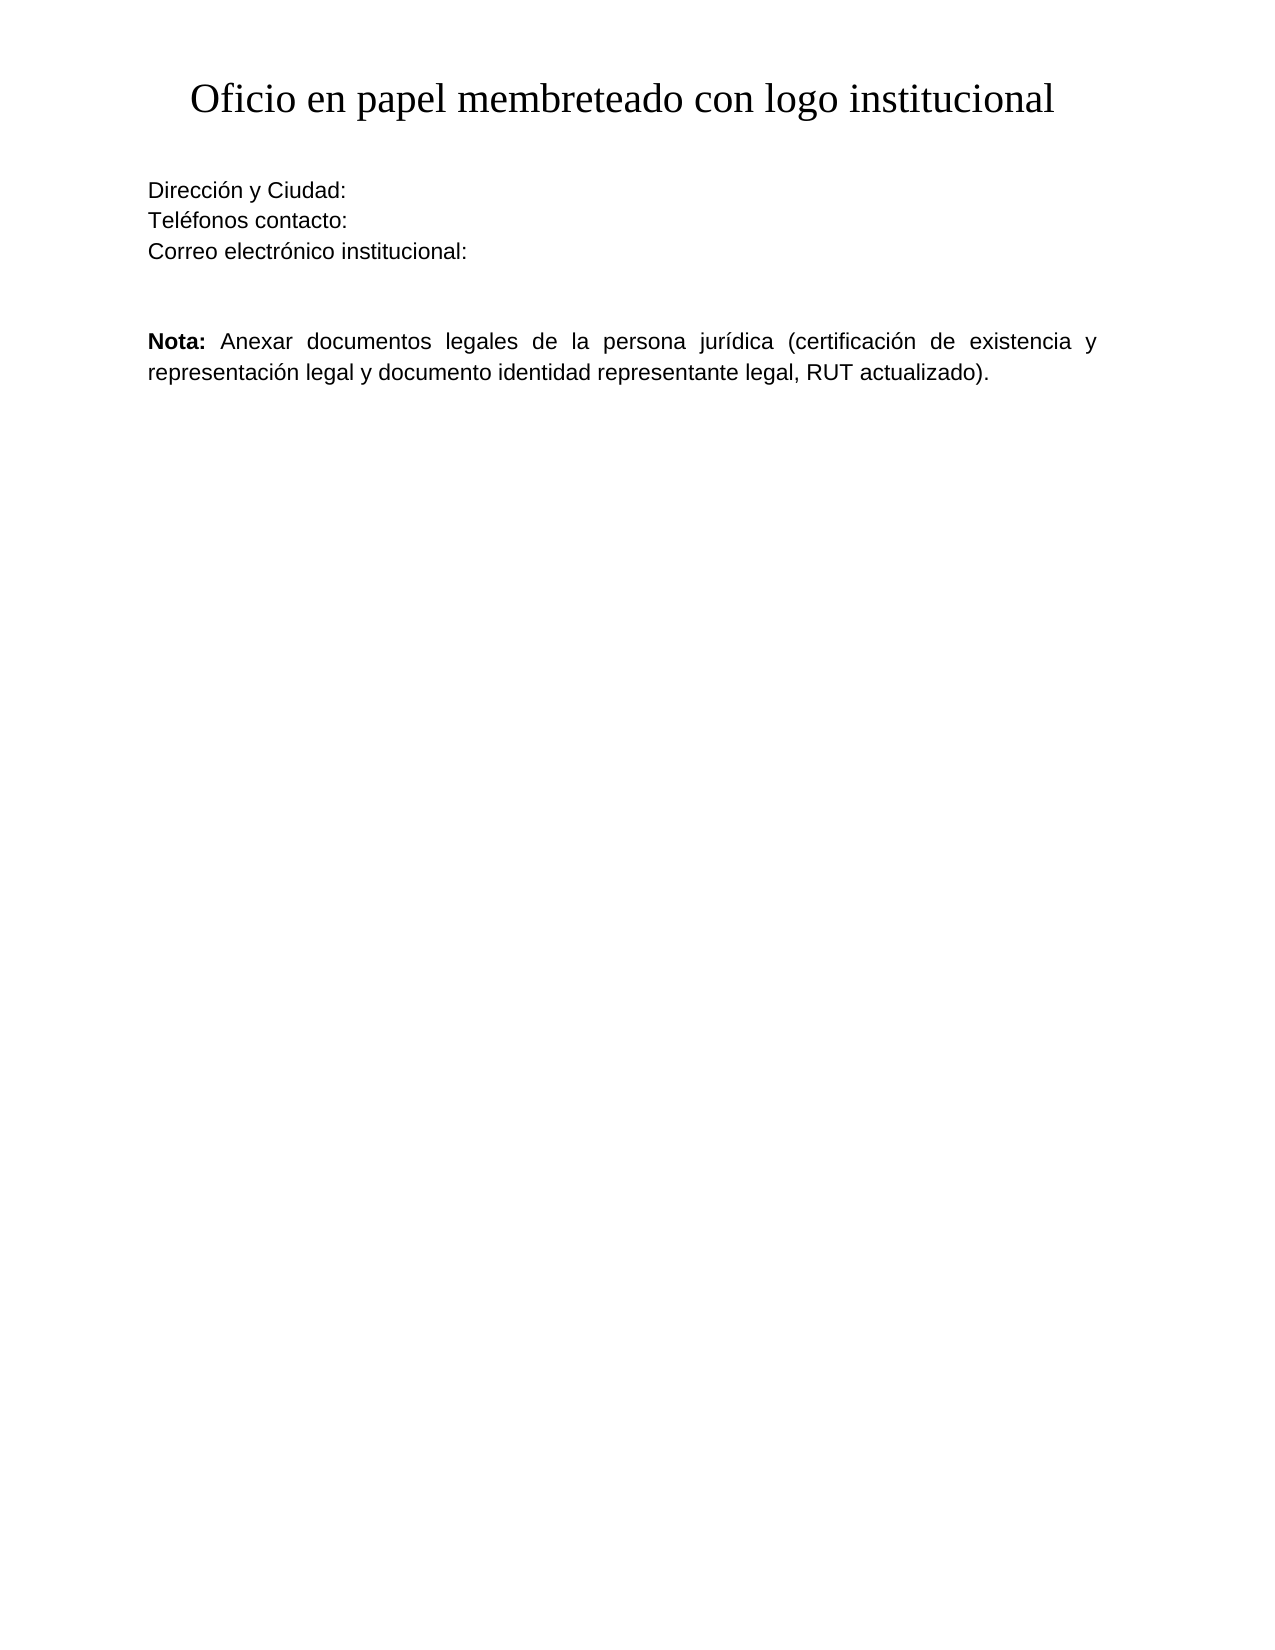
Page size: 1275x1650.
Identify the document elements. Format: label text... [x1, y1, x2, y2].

text Correo electrónico institucional: [148, 238, 1098, 264]
text Nota: Anexar documentos legales de la persona jurídica (certificación de existencia y representación legal y documento identidad representante legal, RUT actualizado). [148, 328, 1098, 385]
text Teléfonos contacto: [148, 207, 1098, 234]
text Dirección y Ciudad: [148, 177, 1098, 203]
